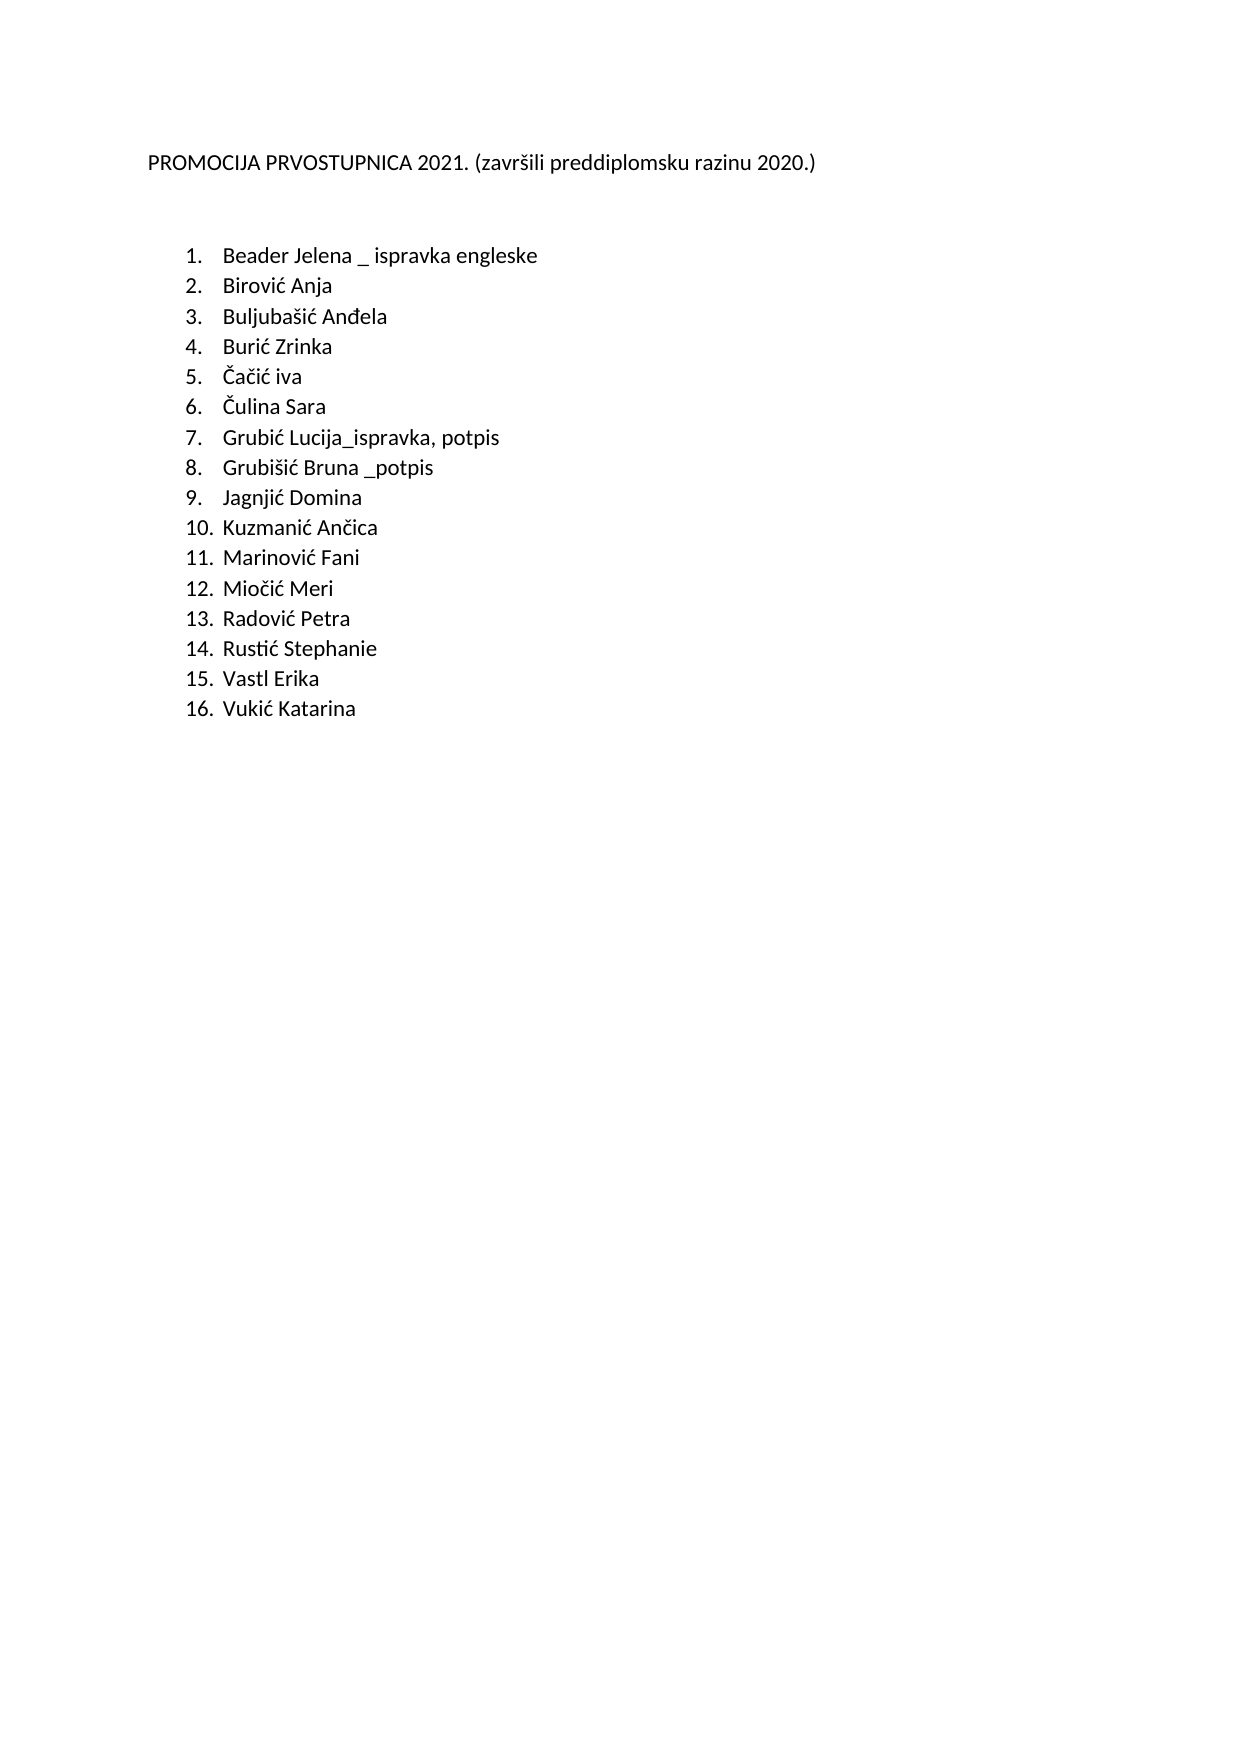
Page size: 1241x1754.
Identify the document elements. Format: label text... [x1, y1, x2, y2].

list Vastl Erika [185, 664, 1093, 692]
list Čulina Sara [185, 392, 1093, 420]
list Grubić Lucija_ispravka, potpis [185, 423, 1093, 451]
list Buljubašić Anđela [185, 302, 1093, 330]
list Birović Anja [185, 272, 1093, 299]
list Radović Petra [185, 604, 1093, 632]
list Marinović Fani [185, 543, 1093, 571]
list Čačić iva [185, 362, 1093, 390]
text PROMOCIJA PRVOSTUPNICA 2021. (završili preddiplomsku razinu 2020.) [148, 148, 1093, 176]
list Miočić Meri [185, 574, 1093, 602]
list Jagnjić Domina [185, 483, 1093, 511]
list Burić Zrinka [185, 332, 1093, 360]
list Kuzmanić Ančica [185, 513, 1093, 541]
list Grubišić Bruna _potpis [185, 453, 1093, 481]
list Beader Jelena _ ispravka engleske [185, 241, 1093, 269]
list Rustić Stephanie [185, 634, 1093, 662]
list Vukić Katarina [185, 694, 1093, 722]
